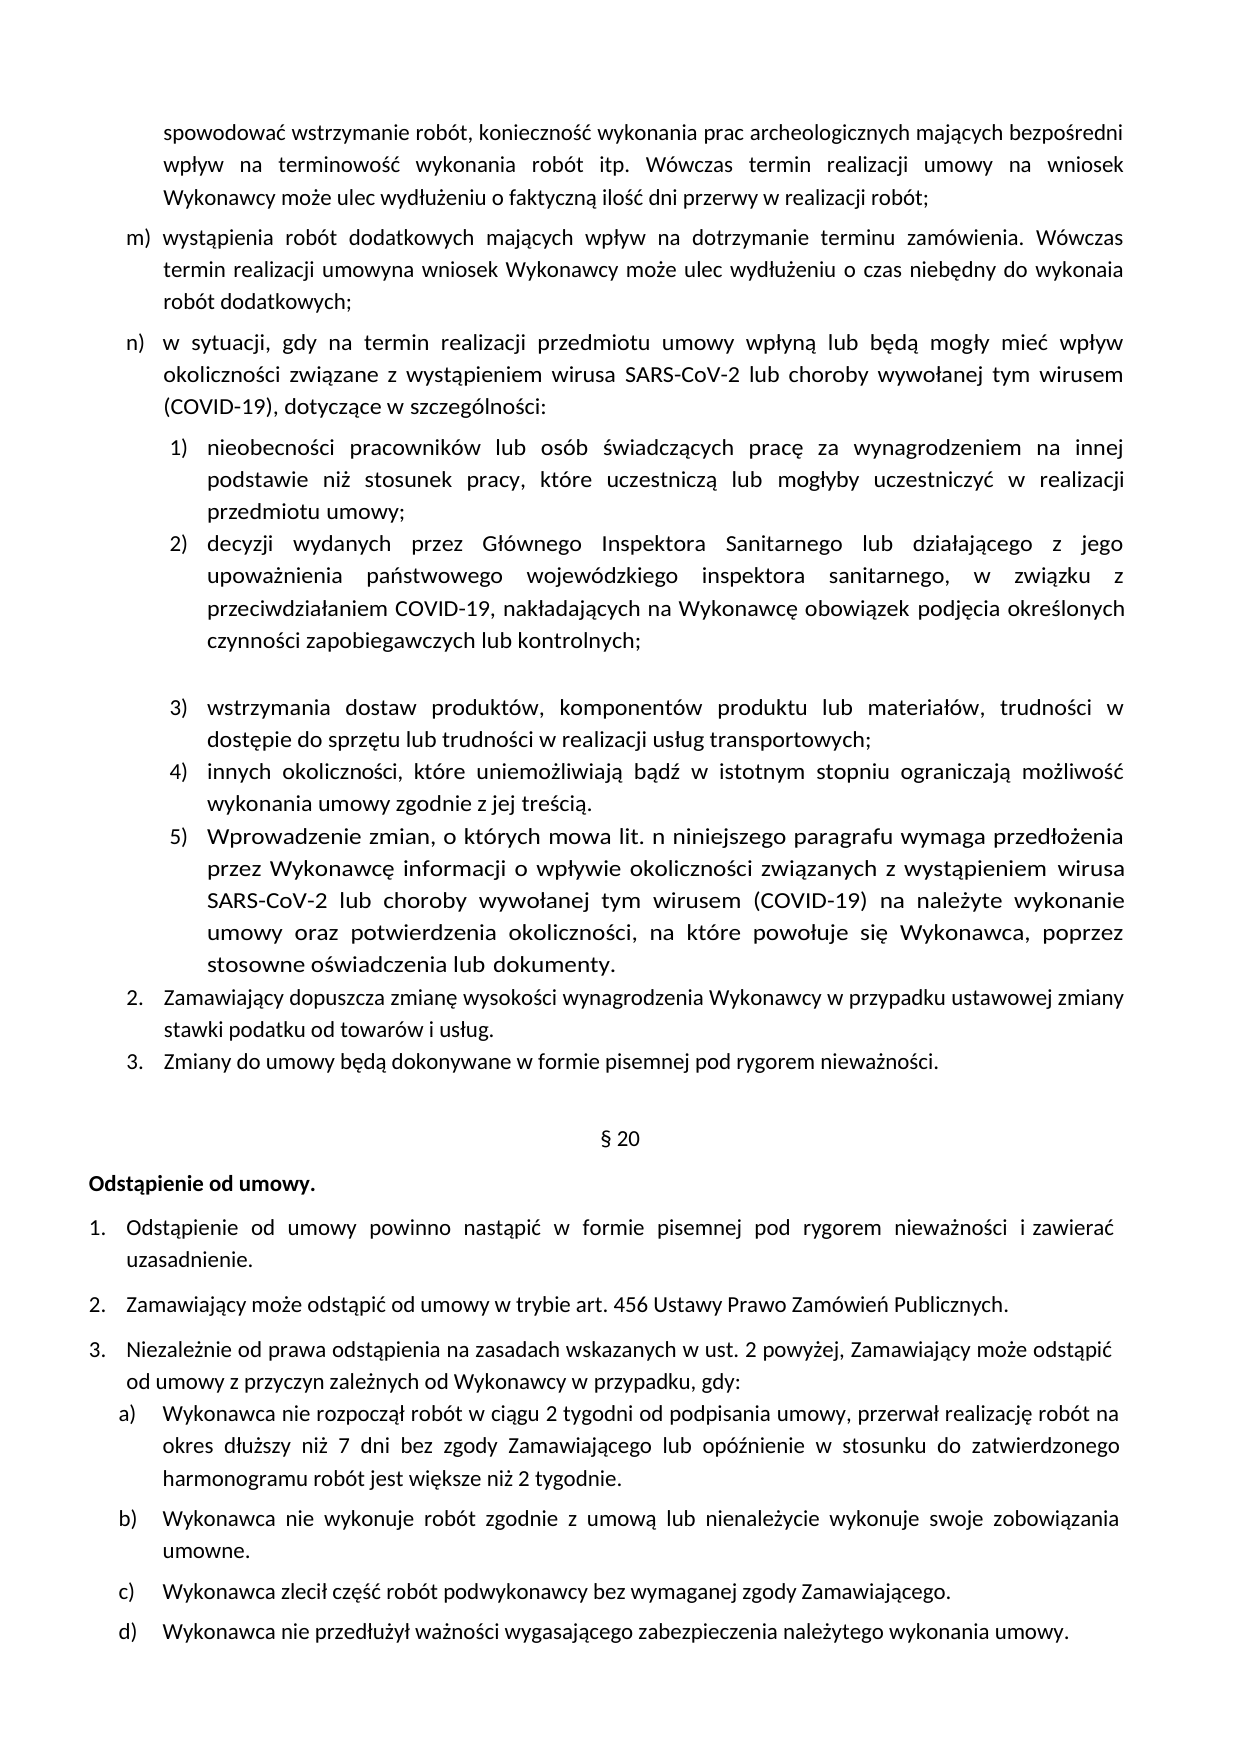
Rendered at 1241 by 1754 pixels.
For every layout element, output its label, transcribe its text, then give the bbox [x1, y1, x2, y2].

list Zmiany do umowy będą dokonywane w formie pisemnej pod rygorem nieważności. [126, 1047, 1125, 1075]
list Wykonawca nie rozpoczął robót w ciągu 2 tygodni od podpisania umowy, przerwał realizację robót na okres dłuższy niż 7 dni bez zgody Zamawiającego lub opóźnienie w stosunku do zatwierdzonego harmonogramu robót jest większe niż 2 tygodnie. [118, 1399, 1122, 1492]
list Wykonawca zlecił część robót podwykonawcy bez wymaganej zgody Zamawiającego. [118, 1577, 1122, 1605]
list Zamawiający dopuszcza zmianę wysokości wynagrodzenia Wykonawcy w przypadku ustawowej zmiany stawki podatku od towarów i usług. [126, 983, 1125, 1043]
list Zamawiający może odstąpić od umowy w trybie art. 456 Ustawy Prawo Zamówień Publicznych. [89, 1290, 1114, 1318]
list wystąpienia robót dodatkowych mających wpływ na dotrzymanie terminu zamówienia. Wówczas termin realizacji umowyna wniosek Wykonawcy może ulec wydłużeniu o czas niebędny do wykonaia robót dodatkowych; [126, 223, 1125, 316]
list Wykonawca nie przedłużył ważności wygasającego zabezpieczenia należytego wykonania umowy. [118, 1617, 1122, 1645]
list nieobecności pracowników lub osób świadczących pracę za wynagrodzeniem na innej podstawie niż stosunek pracy, które uczestniczą lub mogłyby uczestniczyć w realizacji przedmiotu umowy; [169, 433, 1125, 525]
list innych okoliczności, które uniemożliwiają bądź w istotnym stopniu ograniczają możliwość wykonania umowy zgodnie z jej treścią. [169, 757, 1125, 818]
list Niezależnie od prawa odstąpienia na zasadach wskazanych w ust. 2 powyżej, Zamawiający może odstąpić od umowy z przyczyn zależnych od Wykonawcy w przypadku, gdy: [89, 1335, 1114, 1395]
list w sytuacji, gdy na termin realizacji przedmiotu umowy wpłyną lub będą mogły mieć wpływ okoliczności związane z wystąpieniem wirusa SARS-CoV-2 lub choroby wywołanej tym wirusem (COVID-19), dotyczące w szczególności: [126, 328, 1125, 420]
list Wykonawca nie wykonuje robót zgodnie z umową lub nienależycie wykonuje swoje zobowiązania umowne. [118, 1504, 1122, 1564]
list wstrzymania dostaw produktów, komponentów produktu lub materiałów, trudności w dostępie do sprzętu lub trudności w realizacji usług transportowych; [169, 693, 1125, 753]
list Odstąpienie od umowy powinno nastąpić w formie pisemnej pod rygorem nieważności i zawierać uzasadnienie. [89, 1213, 1114, 1273]
list decyzji wydanych przez Głównego Inspektora Sanitarnego lub działającego z jego upoważnienia państwowego wojewódzkiego inspektora sanitarnego, w związku z przeciwdziałaniem COVID-19, nakładających na Wykonawcę obowiązek podjęcia określonych czynności zapobiegawczych lub kontrolnych; [169, 529, 1125, 654]
list Wprowadzenie zmian, o których mowa lit. n niniejszego paragrafu wymaga przedłożenia przez Wykonawcę informacji o wpływie okoliczności związanych z wystąpieniem wirusa SARS-CoV-2 lub choroby wywołanej tym wirusem (COVID-19) na należyte wykonanie umowy oraz potwierdzenia okoliczności, na które powołuje się Wykonawca, poprzez stosowne oświadczenia lub dokumenty. [169, 822, 1125, 978]
text § 20 [126, 1124, 1114, 1152]
text Odstąpienie od umowy. [89, 1169, 1122, 1197]
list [126, 118, 1125, 211]
